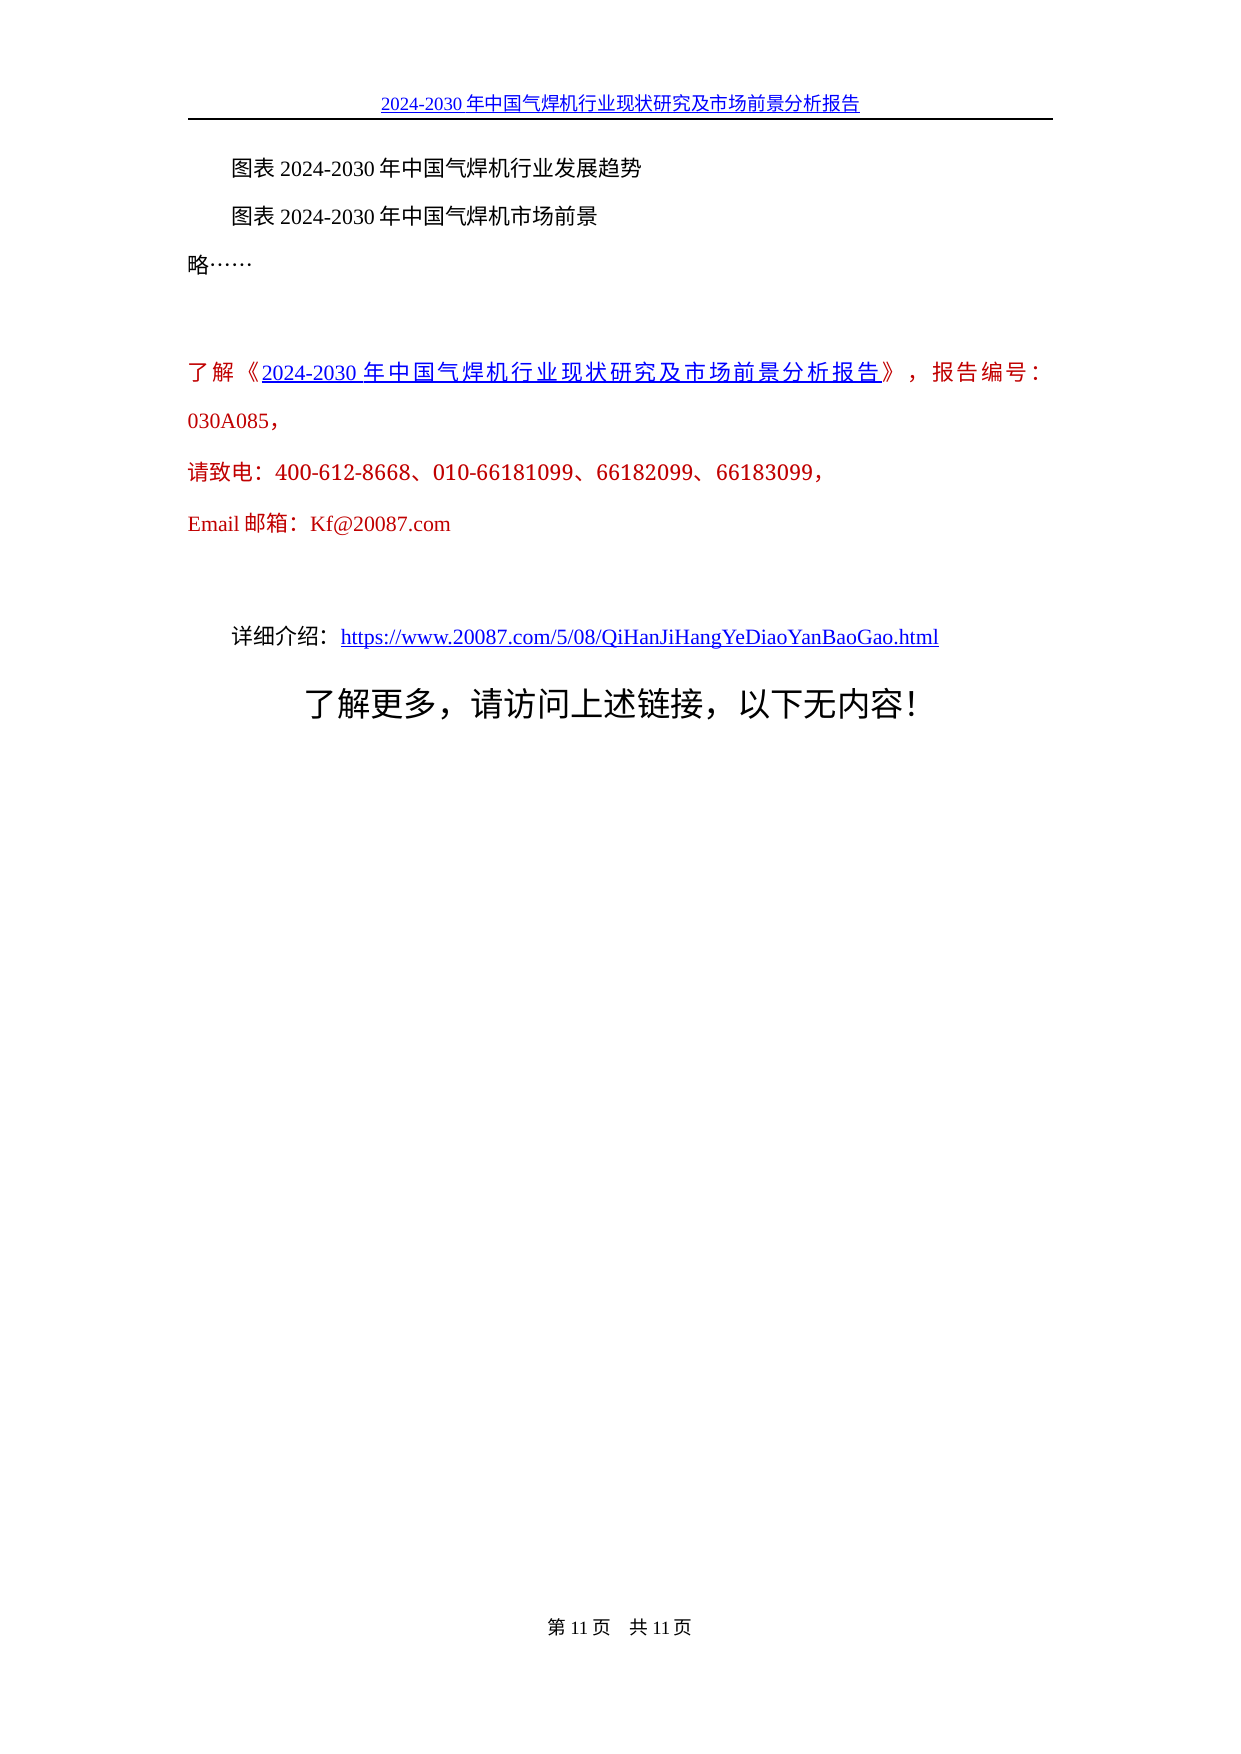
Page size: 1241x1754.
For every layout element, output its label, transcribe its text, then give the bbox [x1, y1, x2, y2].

text 了解《2024-2030年中国气焊机行业现状研究及市场前景分析报告》，报告编号：030A085， [187, 354, 1053, 435]
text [187, 150, 1053, 280]
text 详细介绍：https://www.20087.com/5/08/QiHanJiHangYeDiaoYanBaoGao.html [187, 619, 1053, 651]
title 了解更多，请访问上述链接，以下无内容！ [187, 669, 1053, 734]
text Email邮箱：Kf@20087.com [187, 506, 1053, 538]
text 请致电：400-612-8668、010-66181099、66182099、66183099， [187, 454, 1053, 487]
